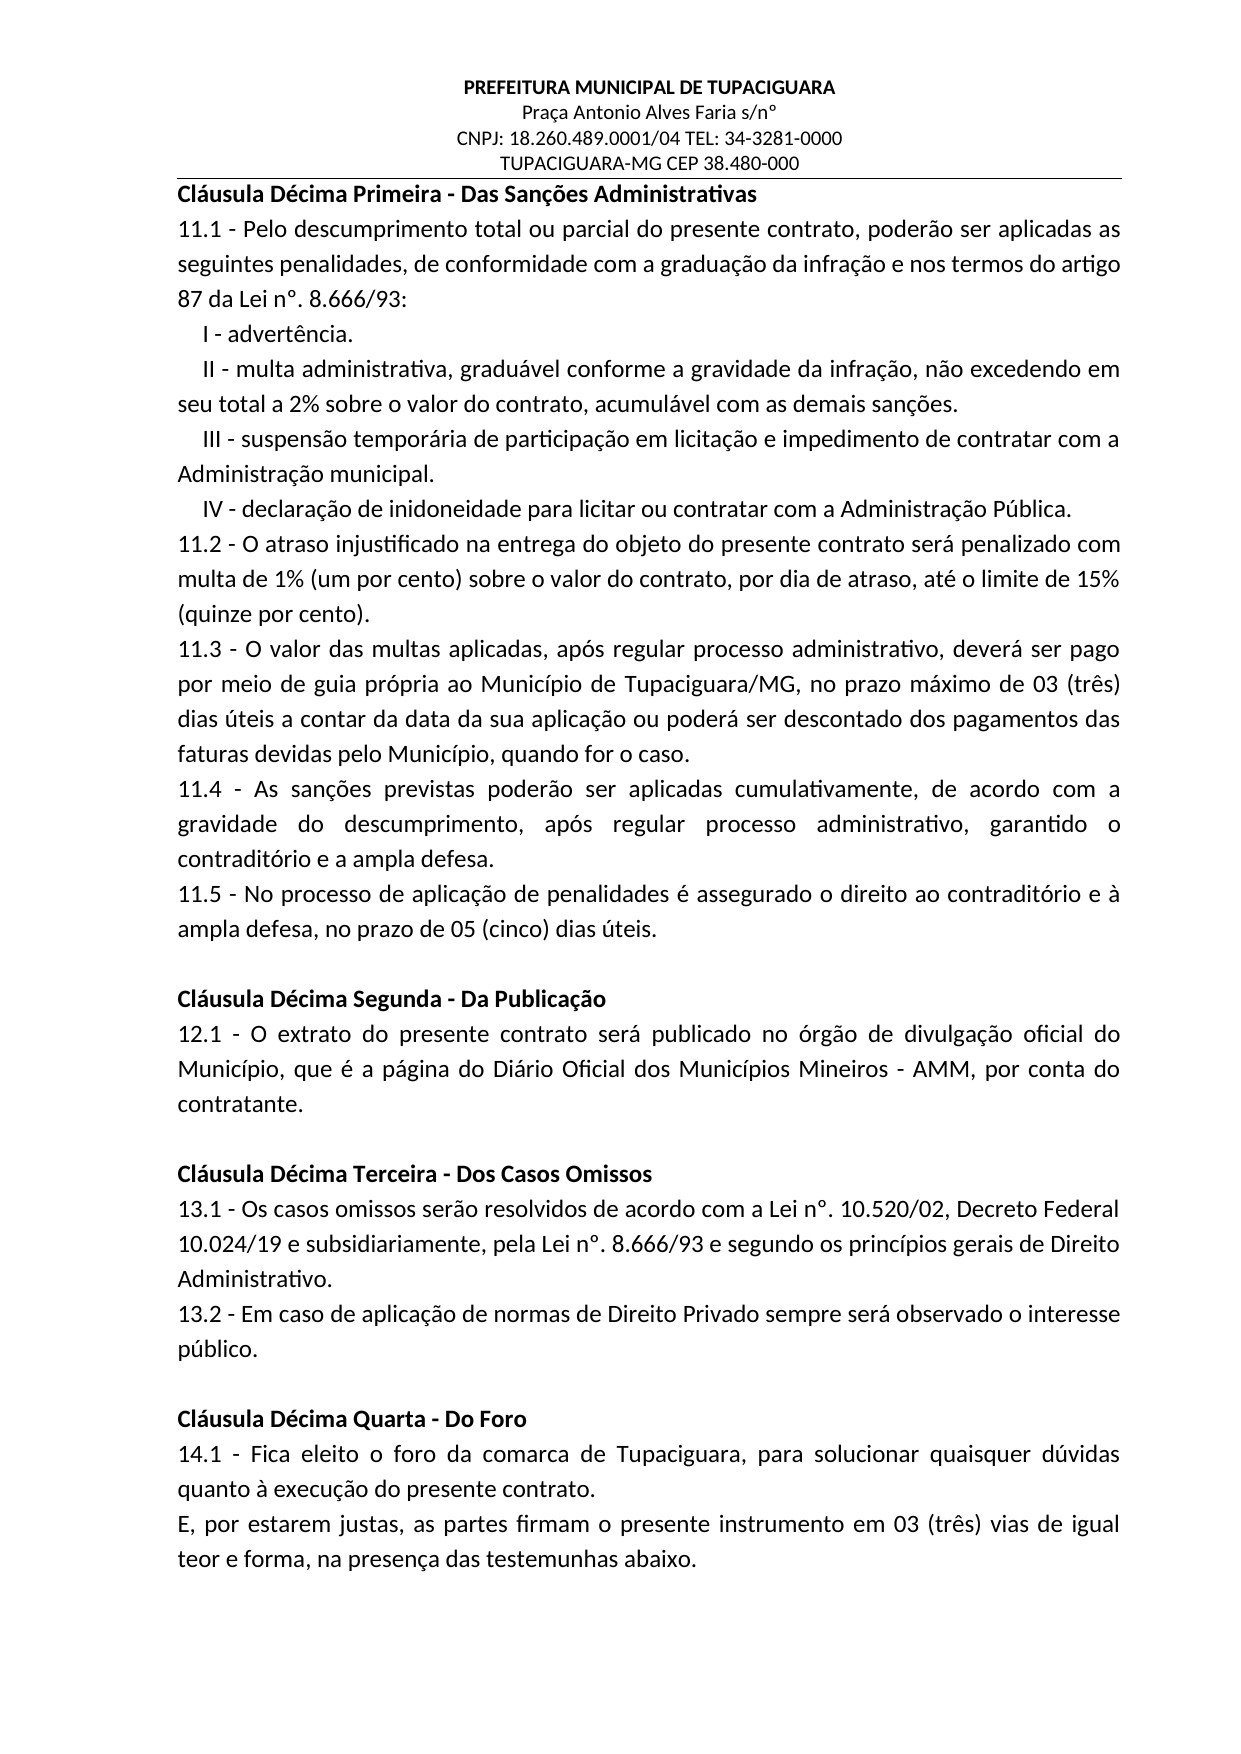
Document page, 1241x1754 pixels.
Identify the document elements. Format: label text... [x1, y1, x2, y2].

text II - multa administrativa, graduável conforme a gravidade da infração, não excedendo em seu total a 2% sobre o valor do contrato, acumulável com as demais sanções. [177, 354, 1122, 419]
text IV - declaração de inidoneidade para licitar ou contratar com a Administração Pública. [177, 494, 1122, 524]
text Cláusula Décima Primeira - Das Sanções Administrativas [177, 179, 1122, 209]
text Cláusula Décima Segunda - Da Publicação [177, 984, 1122, 1014]
text 11.3 - O valor das multas aplicadas, após regular processo administrativo, deverá ser pago por meio de guia própria ao Município de Tupaciguara/MG, no prazo máximo de 03 (três) dias úteis a contar da data da sua aplicação ou poderá ser descontado dos pagamentos das faturas devidas pelo Município, quando for o caso. [177, 634, 1122, 769]
text E, por estarem justas, as partes firmam o presente instrumento em 03 (três) vias de igual teor e forma, na presença das testemunhas abaixo. [177, 1509, 1122, 1574]
text I - advertência. [177, 319, 1122, 349]
text Cláusula Décima Terceira - Dos Casos Omissos [177, 1159, 1122, 1189]
text 11.1 - Pelo descumprimento total ou parcial do presente contrato, poderão ser aplicadas as seguintes penalidades, de conformidade com a graduação da infração e nos termos do artigo 87 da Lei nº. 8.666/93: [177, 214, 1122, 314]
text Cláusula Décima Quarta - Do Foro [177, 1404, 1122, 1434]
text 11.2 - O atraso injustificado na entrega do objeto do presente contrato será penalizado com multa de 1% (um por cento) sobre o valor do contrato, por dia de atraso, até o limite de 15% (quinze por cento). [177, 529, 1122, 629]
text 12.1 - O extrato do presente contrato será publicado no órgão de divulgação oficial do Município, que é a página do Diário Oficial dos Municípios Mineiros - AMM, por conta do contratante. [177, 1019, 1122, 1119]
text 14.1 - Fica eleito o foro da comarca de Tupaciguara, para solucionar quaisquer dúvidas quanto à execução do presente contrato. [177, 1439, 1122, 1504]
text 13.1 - Os casos omissos serão resolvidos de acordo com a Lei nº. 10.520/02, Decreto Federal 10.024/19 e subsidiariamente, pela Lei nº. 8.666/93 e segundo os princípios gerais de Direito Administrativo. [177, 1194, 1122, 1294]
text 13.2 - Em caso de aplicação de normas de Direito Privado sempre será observado o interesse público. [177, 1299, 1122, 1364]
text 11.5 - No processo de aplicação de penalidades é assegurado o direito ao contraditório e à ampla defesa, no prazo de 05 (cinco) dias úteis. [177, 879, 1122, 944]
text III - suspensão temporária de participação em licitação e impedimento de contratar com a Administração municipal. [177, 424, 1122, 489]
text 11.4 - As sanções previstas poderão ser aplicadas cumulativamente, de acordo com a gravidade do descumprimento, após regular processo administrativo, garantido o contraditório e a ampla defesa. [177, 774, 1122, 874]
